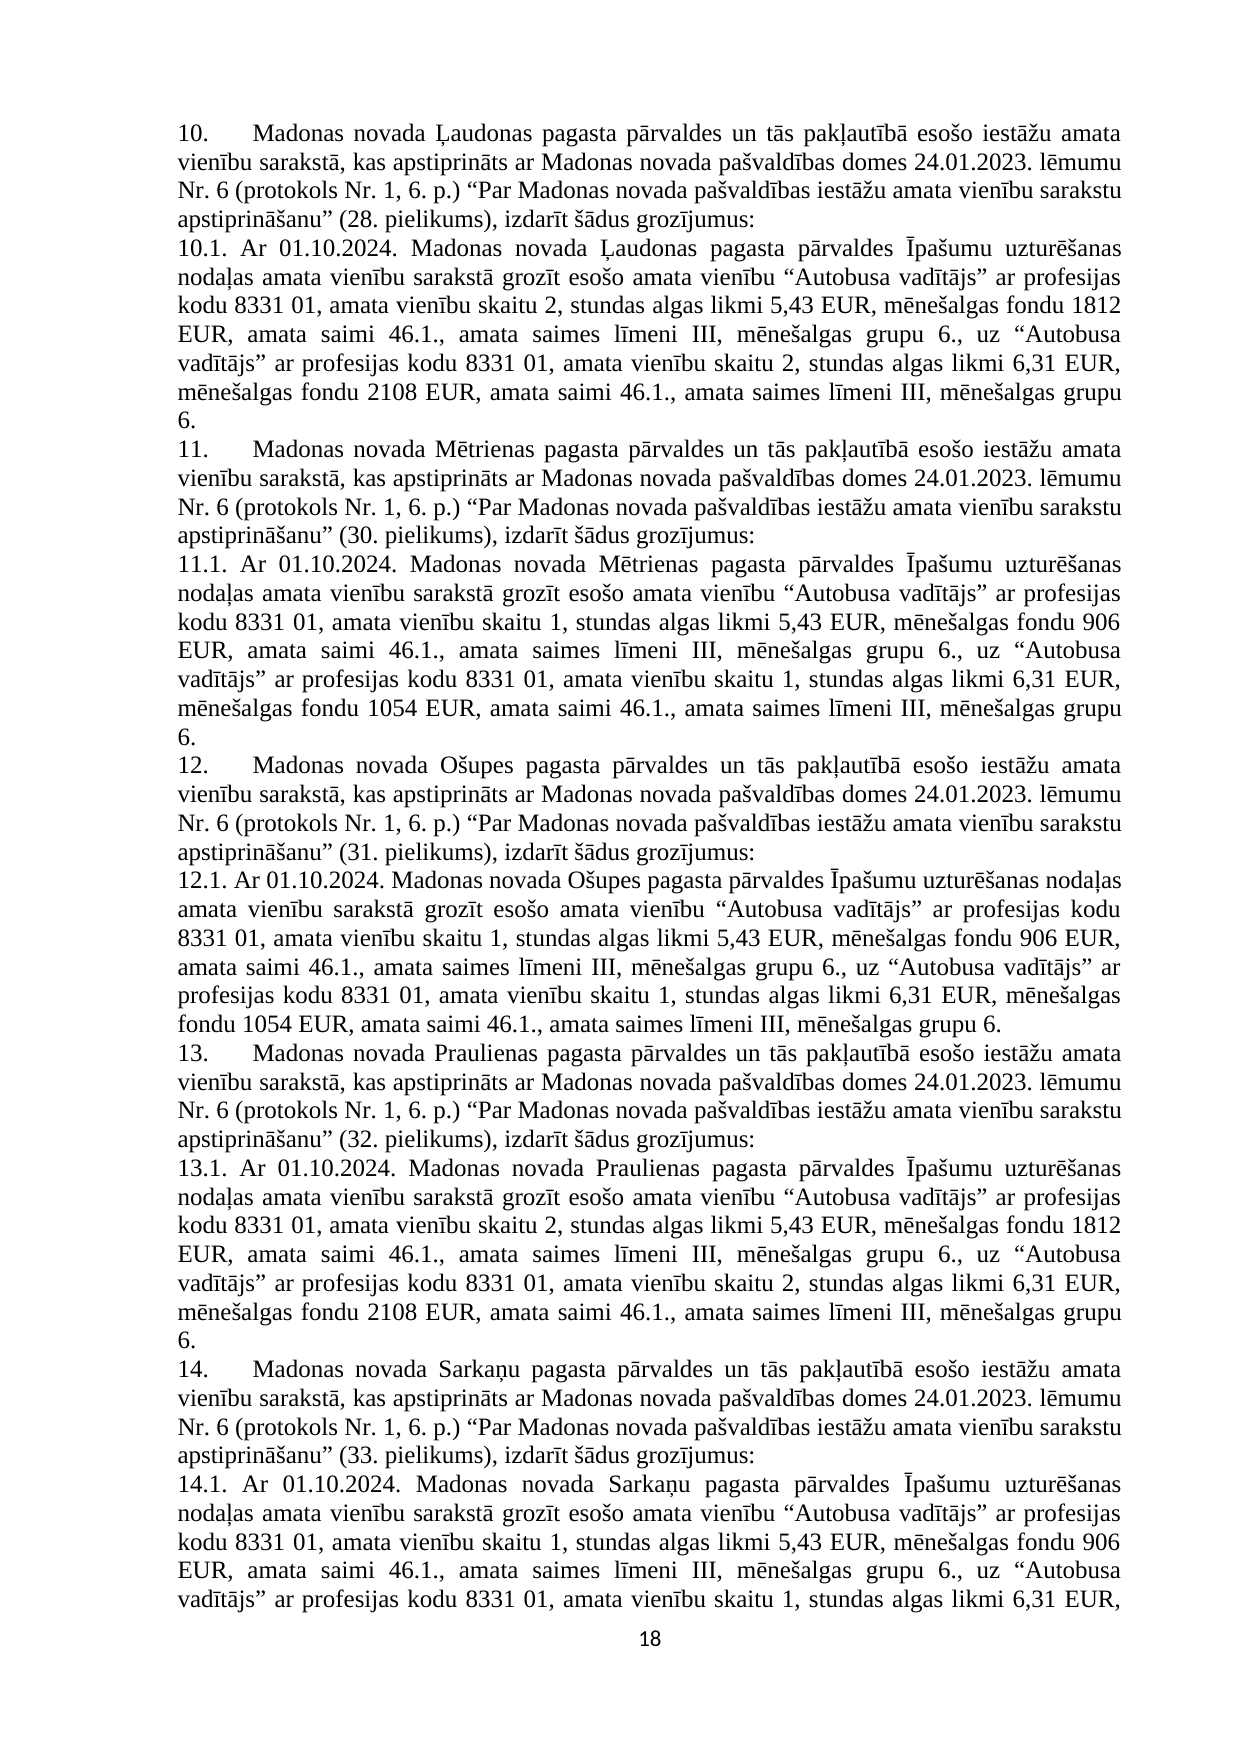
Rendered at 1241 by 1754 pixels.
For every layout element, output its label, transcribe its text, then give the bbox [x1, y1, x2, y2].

text 11. Madonas novada Mētrienas pagasta pārvaldes un tās pakļautībā esošo iestāžu amata vienību sarakstā, kas apstiprināts ar Madonas novada pašvaldības domes 24.01.2023. lēmumu Nr. 6 (protokols Nr. 1, 6. p.) “Par Madonas novada pašvaldības iestāžu amata vienību sarakstu apstiprināšanu” (30. pielikums), izdarīt šādus grozījumus: [177, 434, 1122, 549]
text 10. Madonas novada Ļaudonas pagasta pārvaldes un tās pakļautībā esošo iestāžu amata vienību sarakstā, kas apstiprināts ar Madonas novada pašvaldības domes 24.01.2023. lēmumu Nr. 6 (protokols Nr. 1, 6. p.) “Par Madonas novada pašvaldības iestāžu amata vienību sarakstu apstiprināšanu” (28. pielikums), izdarīt šādus grozījumus: [177, 118, 1122, 233]
text 12. Madonas novada Ošupes pagasta pārvaldes un tās pakļautībā esošo iestāžu amata vienību sarakstā, kas apstiprināts ar Madonas novada pašvaldības domes 24.01.2023. lēmumu Nr. 6 (protokols Nr. 1, 6. p.) “Par Madonas novada pašvaldības iestāžu amata vienību sarakstu apstiprināšanu” (31. pielikums), izdarīt šādus grozījumus: [177, 751, 1122, 866]
text 10.1. Ar 01.10.2024. Madonas novada Ļaudonas pagasta pārvaldes Īpašumu uzturēšanas nodaļas amata vienību sarakstā grozīt esošo amata vienību “Autobusa vadītājs” ar profesijas kodu 8331 01, amata vienību skaitu 2, stundas algas likmi 5,43 EUR, mēnešalgas fondu 1812 EUR, amata saimi 46.1., amata saimes līmeni III, mēnešalgas grupu 6., uz “Autobusa vadītājs” ar profesijas kodu 8331 01, amata vienību skaitu 2, stundas algas likmi 6,31 EUR, mēnešalgas fondu 2108 EUR, amata saimi 46.1., amata saimes līmeni III, mēnešalgas grupu 6. [177, 233, 1122, 434]
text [177, 1469, 1122, 1613]
text 14. Madonas novada Sarkaņu pagasta pārvaldes un tās pakļautībā esošo iestāžu amata vienību sarakstā, kas apstiprināts ar Madonas novada pašvaldības domes 24.01.2023. lēmumu Nr. 6 (protokols Nr. 1, 6. p.) “Par Madonas novada pašvaldības iestāžu amata vienību sarakstu apstiprināšanu” (33. pielikums), izdarīt šādus grozījumus: [177, 1354, 1122, 1469]
text 13. Madonas novada Praulienas pagasta pārvaldes un tās pakļautībā esošo iestāžu amata vienību sarakstā, kas apstiprināts ar Madonas novada pašvaldības domes 24.01.2023. lēmumu Nr. 6 (protokols Nr. 1, 6. p.) “Par Madonas novada pašvaldības iestāžu amata vienību sarakstu apstiprināšanu” (32. pielikums), izdarīt šādus grozījumus: [177, 1038, 1122, 1153]
text 11.1. Ar 01.10.2024. Madonas novada Mētrienas pagasta pārvaldes Īpašumu uzturēšanas nodaļas amata vienību sarakstā grozīt esošo amata vienību “Autobusa vadītājs” ar profesijas kodu 8331 01, amata vienību skaitu 1, stundas algas likmi 5,43 EUR, mēnešalgas fondu 906 EUR, amata saimi 46.1., amata saimes līmeni III, mēnešalgas grupu 6., uz “Autobusa vadītājs” ar profesijas kodu 8331 01, amata vienību skaitu 1, stundas algas likmi 6,31 EUR, mēnešalgas fondu 1054 EUR, amata saimi 46.1., amata saimes līmeni III, mēnešalgas grupu 6. [177, 549, 1122, 751]
text 13.1. Ar 01.10.2024. Madonas novada Praulienas pagasta pārvaldes Īpašumu uzturēšanas nodaļas amata vienību sarakstā grozīt esošo amata vienību “Autobusa vadītājs” ar profesijas kodu 8331 01, amata vienību skaitu 2, stundas algas likmi 5,43 EUR, mēnešalgas fondu 1812 EUR, amata saimi 46.1., amata saimes līmeni III, mēnešalgas grupu 6., uz “Autobusa vadītājs” ar profesijas kodu 8331 01, amata vienību skaitu 2, stundas algas likmi 6,31 EUR, mēnešalgas fondu 2108 EUR, amata saimi 46.1., amata saimes līmeni III, mēnešalgas grupu 6. [177, 1153, 1122, 1354]
text 12.1. Ar 01.10.2024. Madonas novada Ošupes pagasta pārvaldes Īpašumu uzturēšanas nodaļas amata vienību sarakstā grozīt esošo amata vienību “Autobusa vadītājs” ar profesijas kodu 8331 01, amata vienību skaitu 1, stundas algas likmi 5,43 EUR, mēnešalgas fondu 906 EUR, amata saimi 46.1., amata saimes līmeni III, mēnešalgas grupu 6., uz “Autobusa vadītājs” ar profesijas kodu 8331 01, amata vienību skaitu 1, stundas algas likmi 6,31 EUR, mēnešalgas fondu 1054 EUR, amata saimi 46.1., amata saimes līmeni III, mēnešalgas grupu 6. [177, 866, 1122, 1038]
